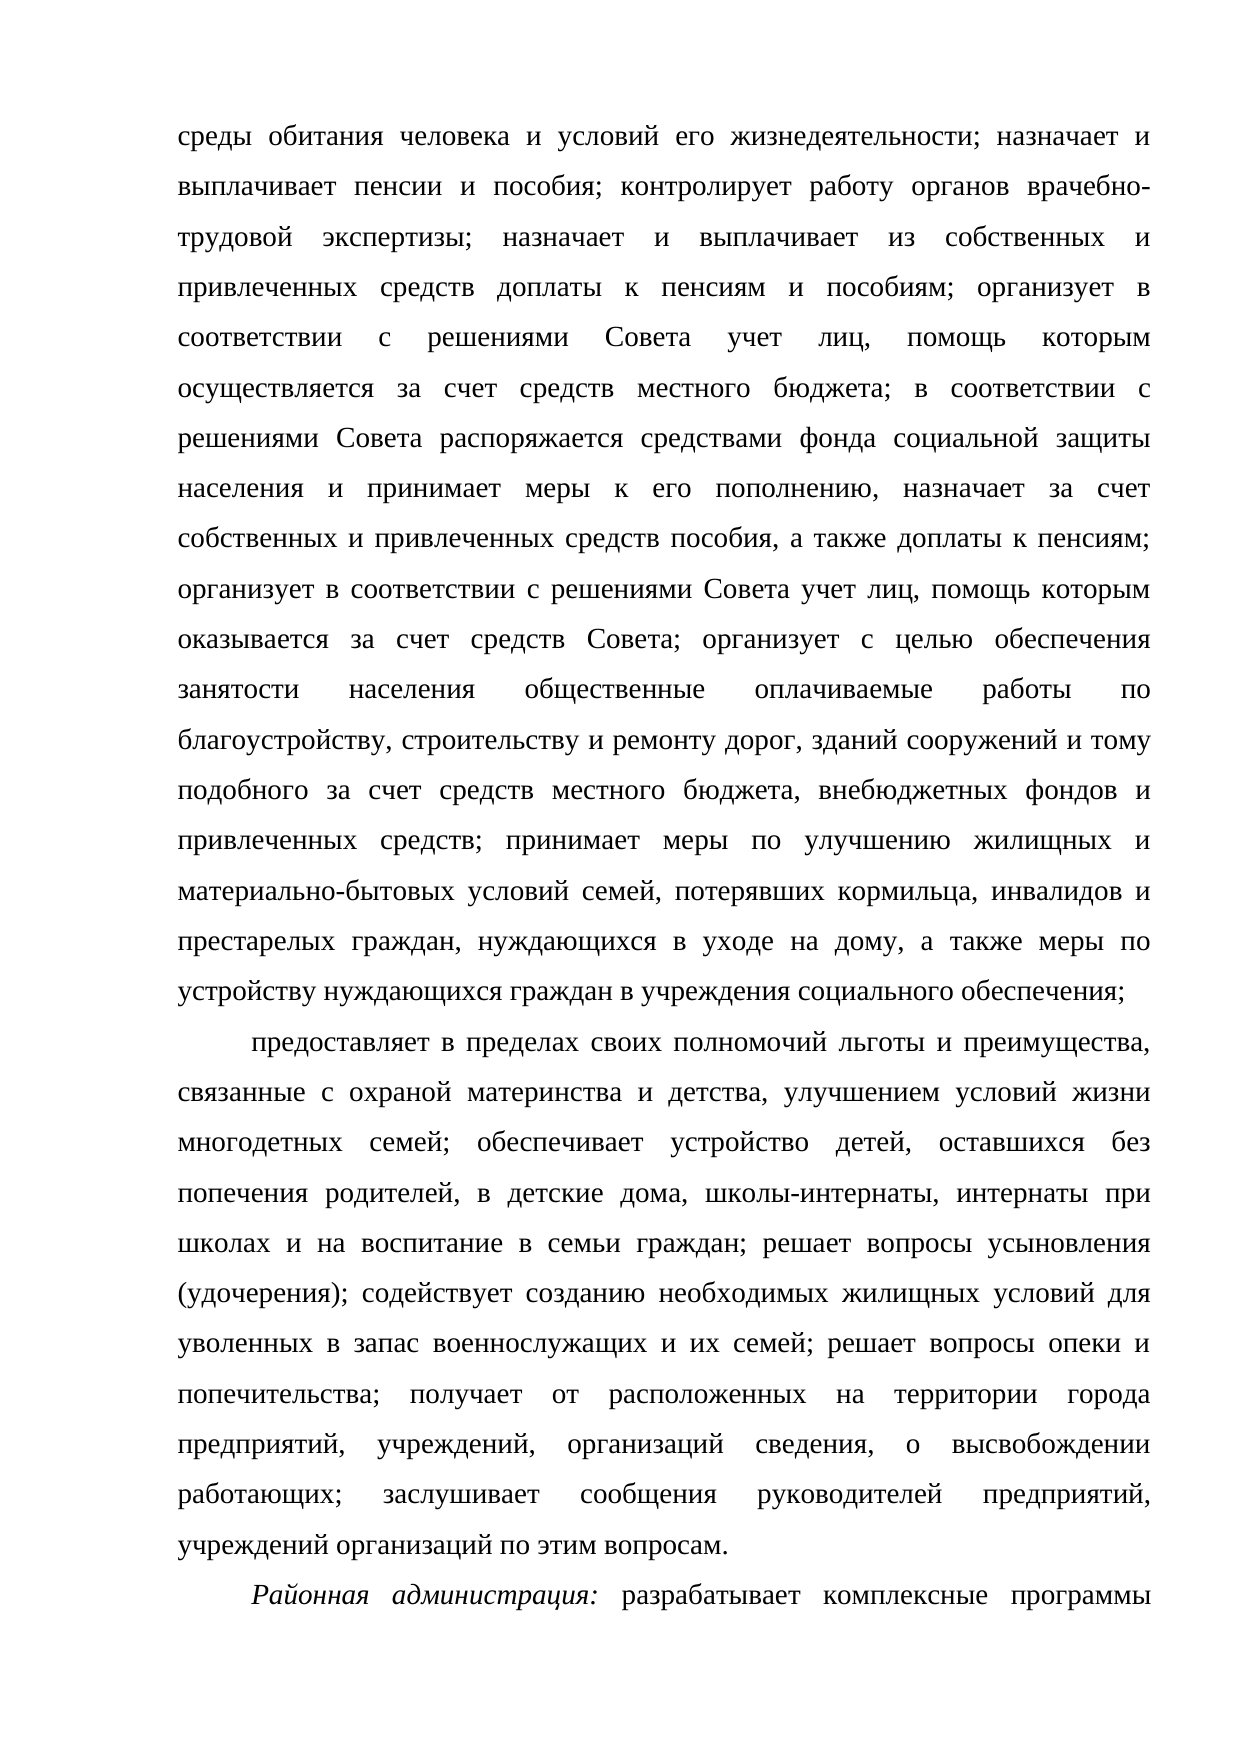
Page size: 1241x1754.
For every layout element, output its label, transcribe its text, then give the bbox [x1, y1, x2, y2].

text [177, 1577, 1152, 1611]
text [177, 118, 1152, 1007]
text предоставляет в пределах своих полномочий льготы и преимущества, связанные с охраной материнства и детства, улучшением условий жизни многодетных семей; обеспечивает устройство детей, оставшихся без попечения родителей, в детские дома, школы-интернаты, интернаты при школах и на воспитание в семьи граждан; решает вопросы усыновления (удочерения); содействует созданию необходимых жилищных условий для уволенных в запас военнослужащих и их семей; решает вопросы опеки и попечительства; получает от расположенных на территории города предприятий, учреждений, организаций сведения, о высвобождении работающих; заслушивает сообщения руководителей предприятий, учреждений организаций по этим вопросам. [177, 1024, 1152, 1560]
